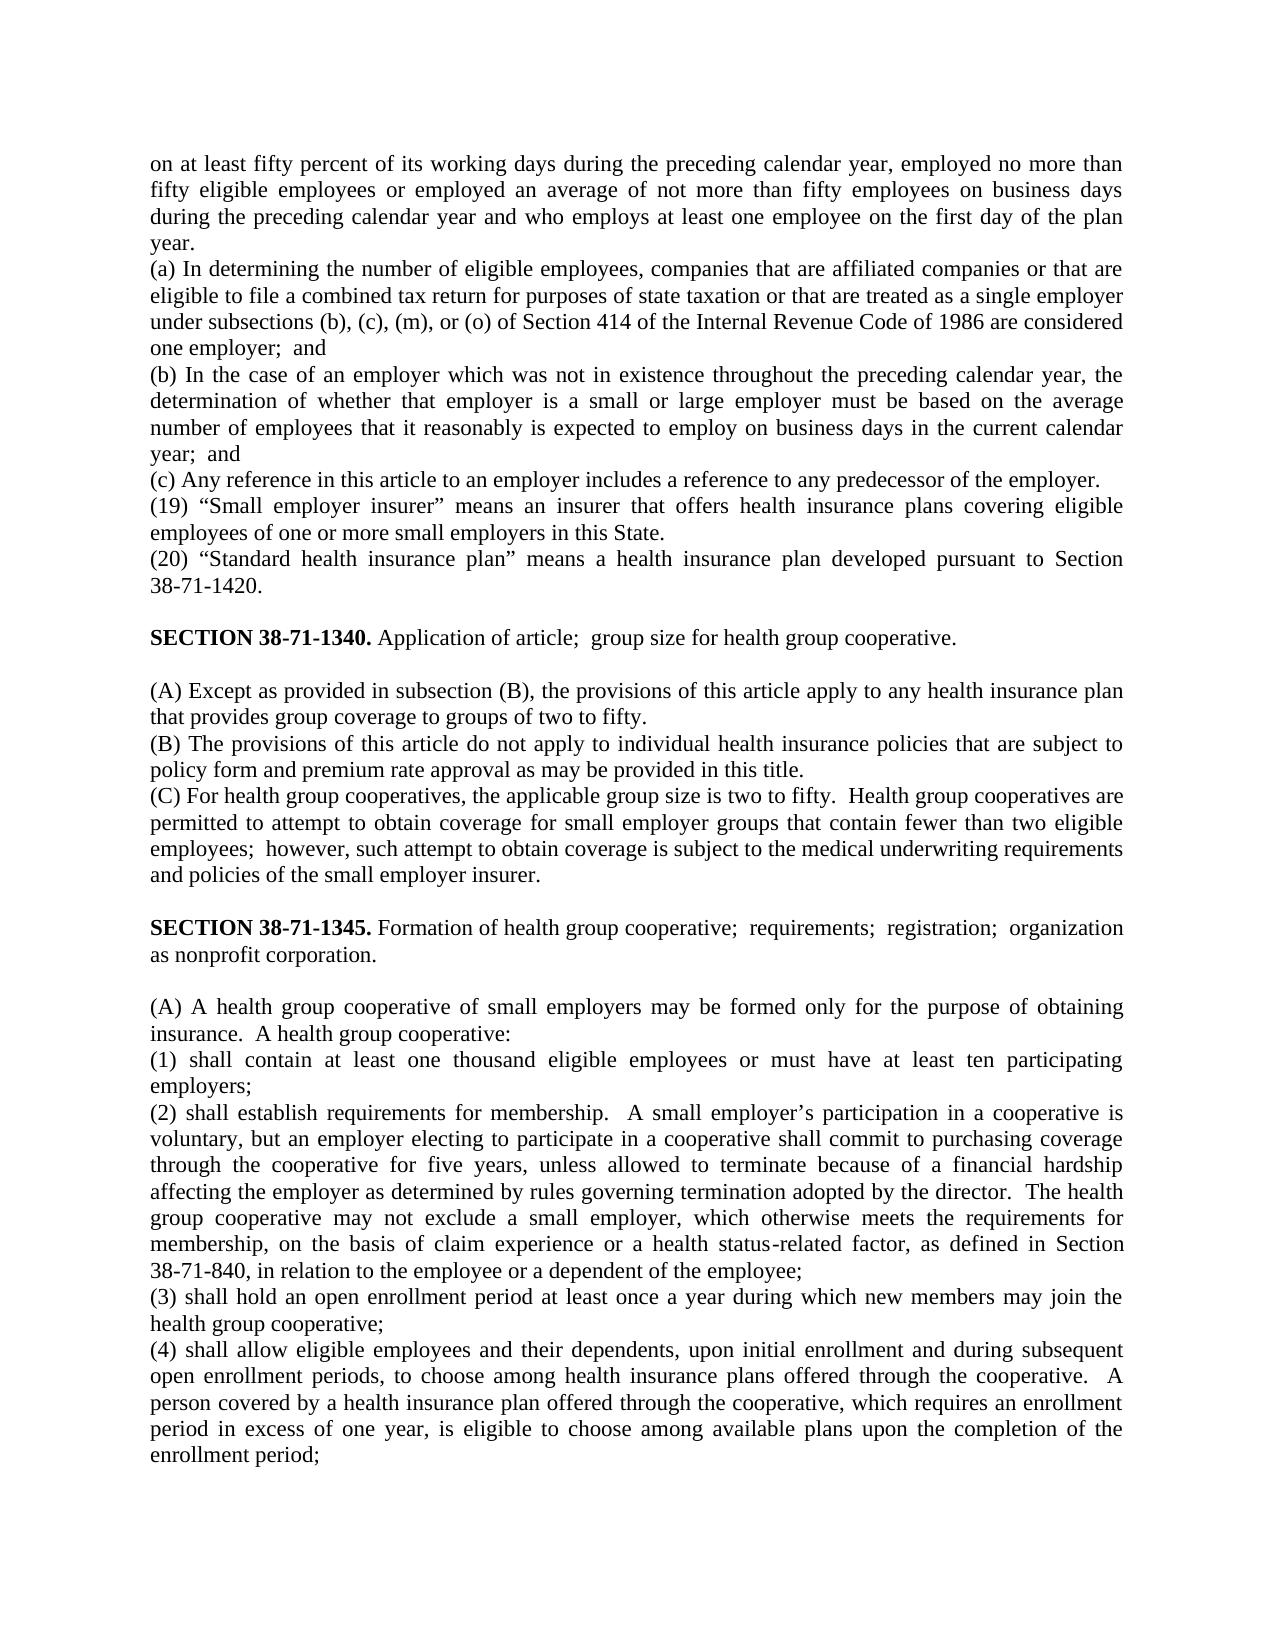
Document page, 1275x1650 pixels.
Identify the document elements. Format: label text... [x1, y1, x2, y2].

text (19) “Small employer insurer” means an insurer that offers health insurance plans covering eligible employees of one or more small employers in this State. [150, 493, 1125, 545]
text (a) In determining the number of eligible employees, companies that are affiliated companies or that are eligible to file a combined tax return for purposes of state taxation or that are treated as a single employer under subsections (b), (c), (m), or (o) of Section 414 of the Internal Revenue Code of 1986 are considered one employer; and [150, 255, 1125, 361]
text (3) shall hold an open enrollment period at least once a year during which new members may join the health group cooperative; [150, 1283, 1125, 1336]
text (4) shall allow eligible employees and their dependents, upon initial enrollment and during subsequent open enrollment periods, to choose among health insurance plans offered through the cooperative. A person covered by a health insurance plan offered through the cooperative, which requires an enrollment period in excess of one year, is eligible to choose among available plans upon the completion of the enrollment period; [150, 1336, 1125, 1468]
text (C) For health group cooperatives, the applicable group size is two to fifty. Health group cooperatives are permitted to attempt to obtain coverage for small employer groups that contain fewer than two eligible employees; however, such attempt to obtain coverage is subject to the medical underwriting requirements and policies of the small employer insurer. [150, 782, 1125, 888]
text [150, 150, 1125, 255]
text (20) “Standard health insurance plan” means a health insurance plan developed pursuant to Section 38-71-1420. [150, 545, 1125, 598]
text (b) In the case of an employer which was not in existence throughout the preceding calendar year, the determination of whether that employer is a small or large employer must be based on the average number of employees that it reasonably is expected to employ on business days in the current calendar year; and [150, 361, 1125, 466]
text (2) shall establish requirements for membership. A small employer’s participation in a cooperative is voluntary, but an employer electing to participate in a cooperative shall commit to purchasing coverage through the cooperative for five years, unless allowed to terminate because of a financial hardship affecting the employer as determined by rules governing termination adopted by the director. The health group cooperative may not exclude a small employer, which otherwise meets the requirements for membership, on the basis of claim experience or a health status-related factor, as defined in Section 38-71-840, in relation to the employee or a dependent of the employee; [150, 1099, 1125, 1283]
text (A) A health group cooperative of small employers may be formed only for the purpose of obtaining insurance. A health group cooperative: [150, 993, 1125, 1046]
text SECTION 38-71-1345. Formation of health group cooperative; requirements; registration; organization as nonprofit corporation. [150, 914, 1125, 967]
text (B) The provisions of this article do not apply to individual health insurance policies that are subject to policy form and premium rate approval as may be provided in this title. [150, 730, 1125, 782]
text SECTION 38-71-1340. Application of article; group size for health group cooperative. [150, 624, 1125, 651]
text (c) Any reference in this article to an employer includes a reference to any predecessor of the employer. [150, 466, 1125, 493]
text (1) shall contain at least one thousand eligible employees or must have at least ten participating employers; [150, 1046, 1125, 1099]
text (A) Except as provided in subsection (B), the provisions of this article apply to any health insurance plan that provides group coverage to groups of two to fifty. [150, 677, 1125, 730]
